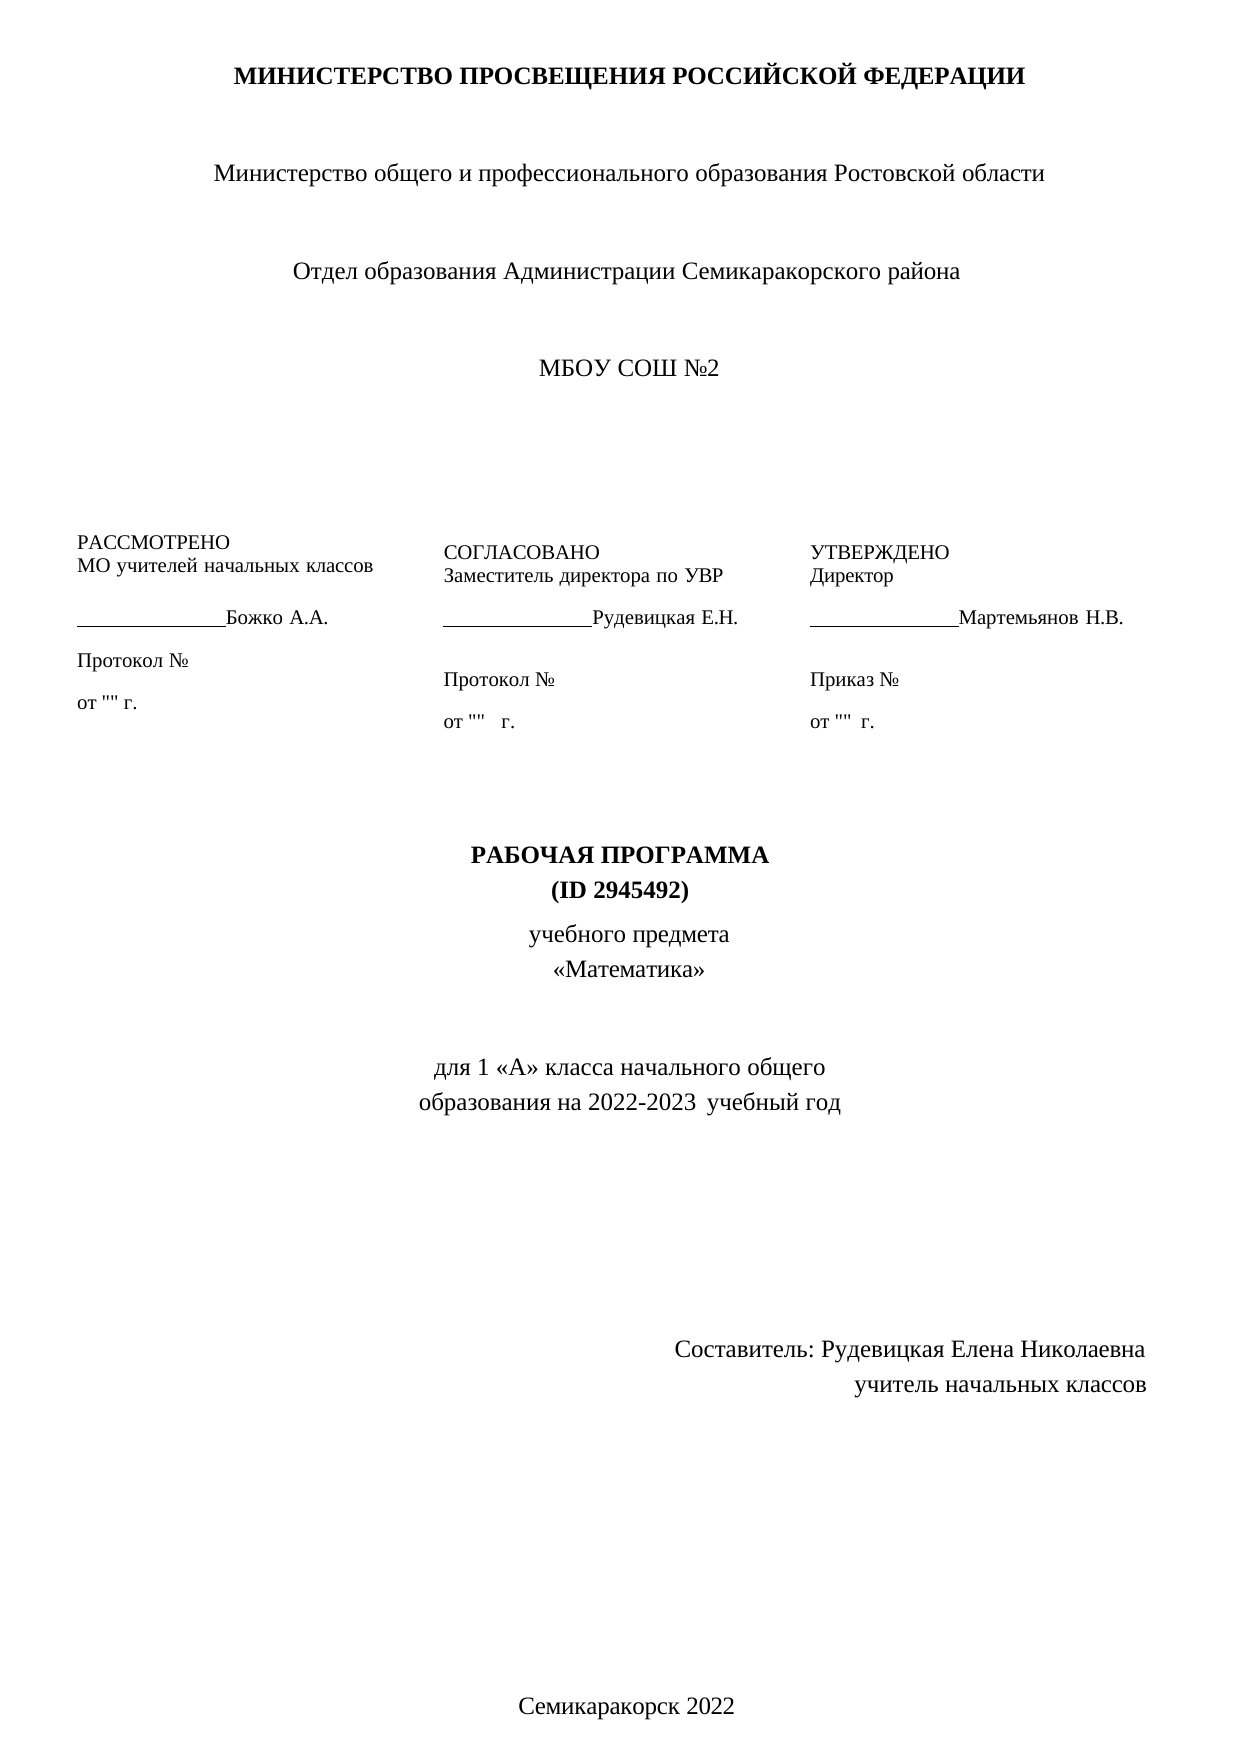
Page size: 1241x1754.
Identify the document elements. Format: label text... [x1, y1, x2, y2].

text Отдел образования Администрации Семикаракорского района [207, 256, 1046, 285]
text МО учителей начальных классов [77, 554, 381, 577]
text Семикаракорск 2022 [208, 1691, 1046, 1720]
text учитель начальных классов [58, 1369, 1147, 1397]
text СОГЛАСОВАНО [443, 542, 731, 564]
text Божко А.А. Рудевицкая Е.Н. Мартемьянов Н.В. [77, 605, 1184, 629]
text МИНИСТЕРСТВО ПРОСВЕЩЕНИЯ РОССИЙСКОЙ ФЕДЕРАЦИИ [213, 61, 1046, 90]
text Директор [810, 564, 1184, 587]
text РАБОЧАЯ ПРОГРАММА (ID 2945492) [470, 840, 769, 904]
text Протокол № от "" г. [443, 666, 561, 733]
text РАССМОТРЕНО [77, 532, 381, 554]
text учебного предмета [213, 919, 1046, 948]
text Приказ № от "" г. [810, 666, 916, 733]
text МБОУ СОШ №2 [213, 353, 1046, 382]
text для 1 «А» класса начального общего образования на 2022-2023 учебный год [389, 1052, 870, 1115]
text Заместитель директора по УВР [443, 564, 731, 587]
text Протокол № от "" г. [77, 648, 195, 714]
text УТВЕРЖДЕНО [810, 542, 1184, 564]
text Составитель: Рудевицкая Елена Николаевна [58, 1334, 1146, 1362]
text «Математика» [212, 954, 1046, 983]
text Министерство общего и профессионального образования Ростовской области [213, 158, 1046, 187]
